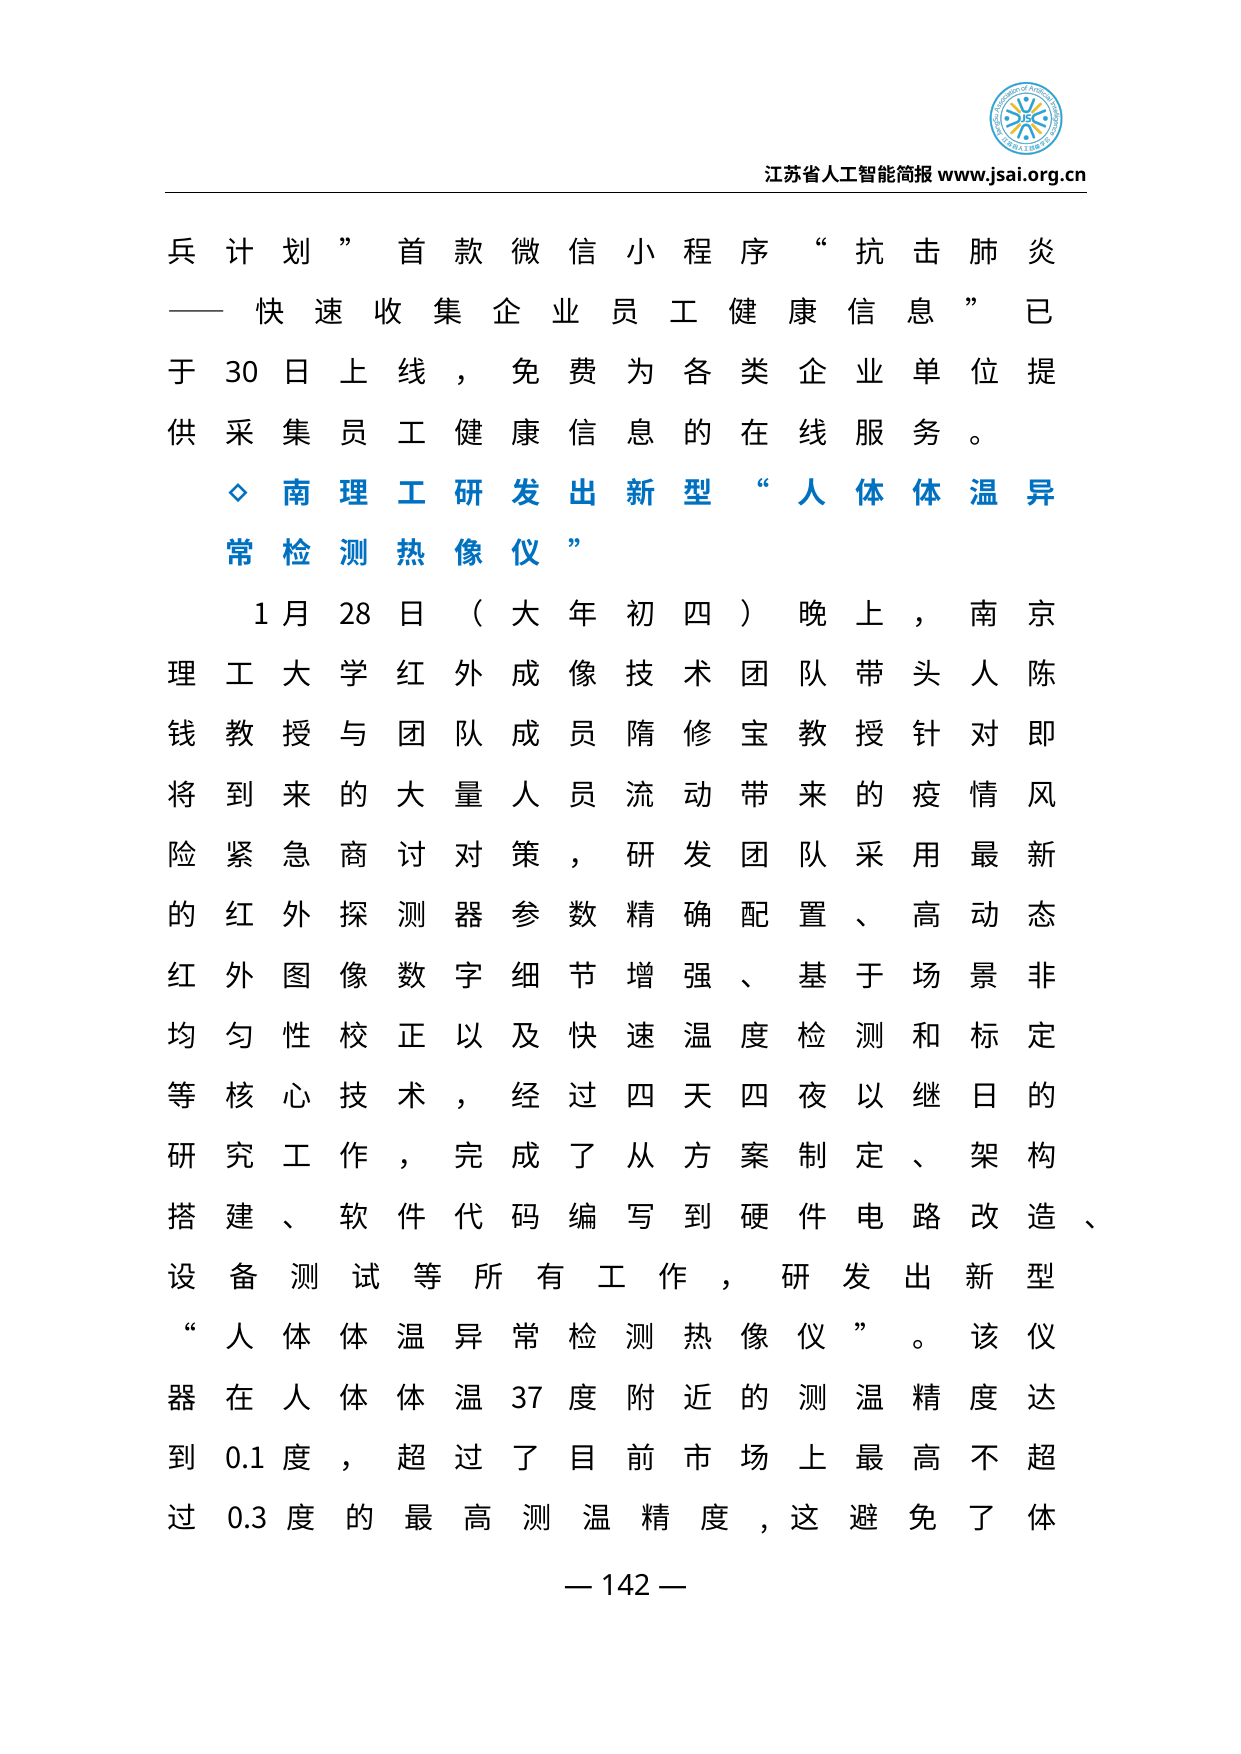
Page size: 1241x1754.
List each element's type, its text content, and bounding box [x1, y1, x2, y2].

picture [989, 81, 1063, 155]
subtitle 南理工研发出新型“人体体温异常检测热像仪” [211, 461, 1084, 581]
